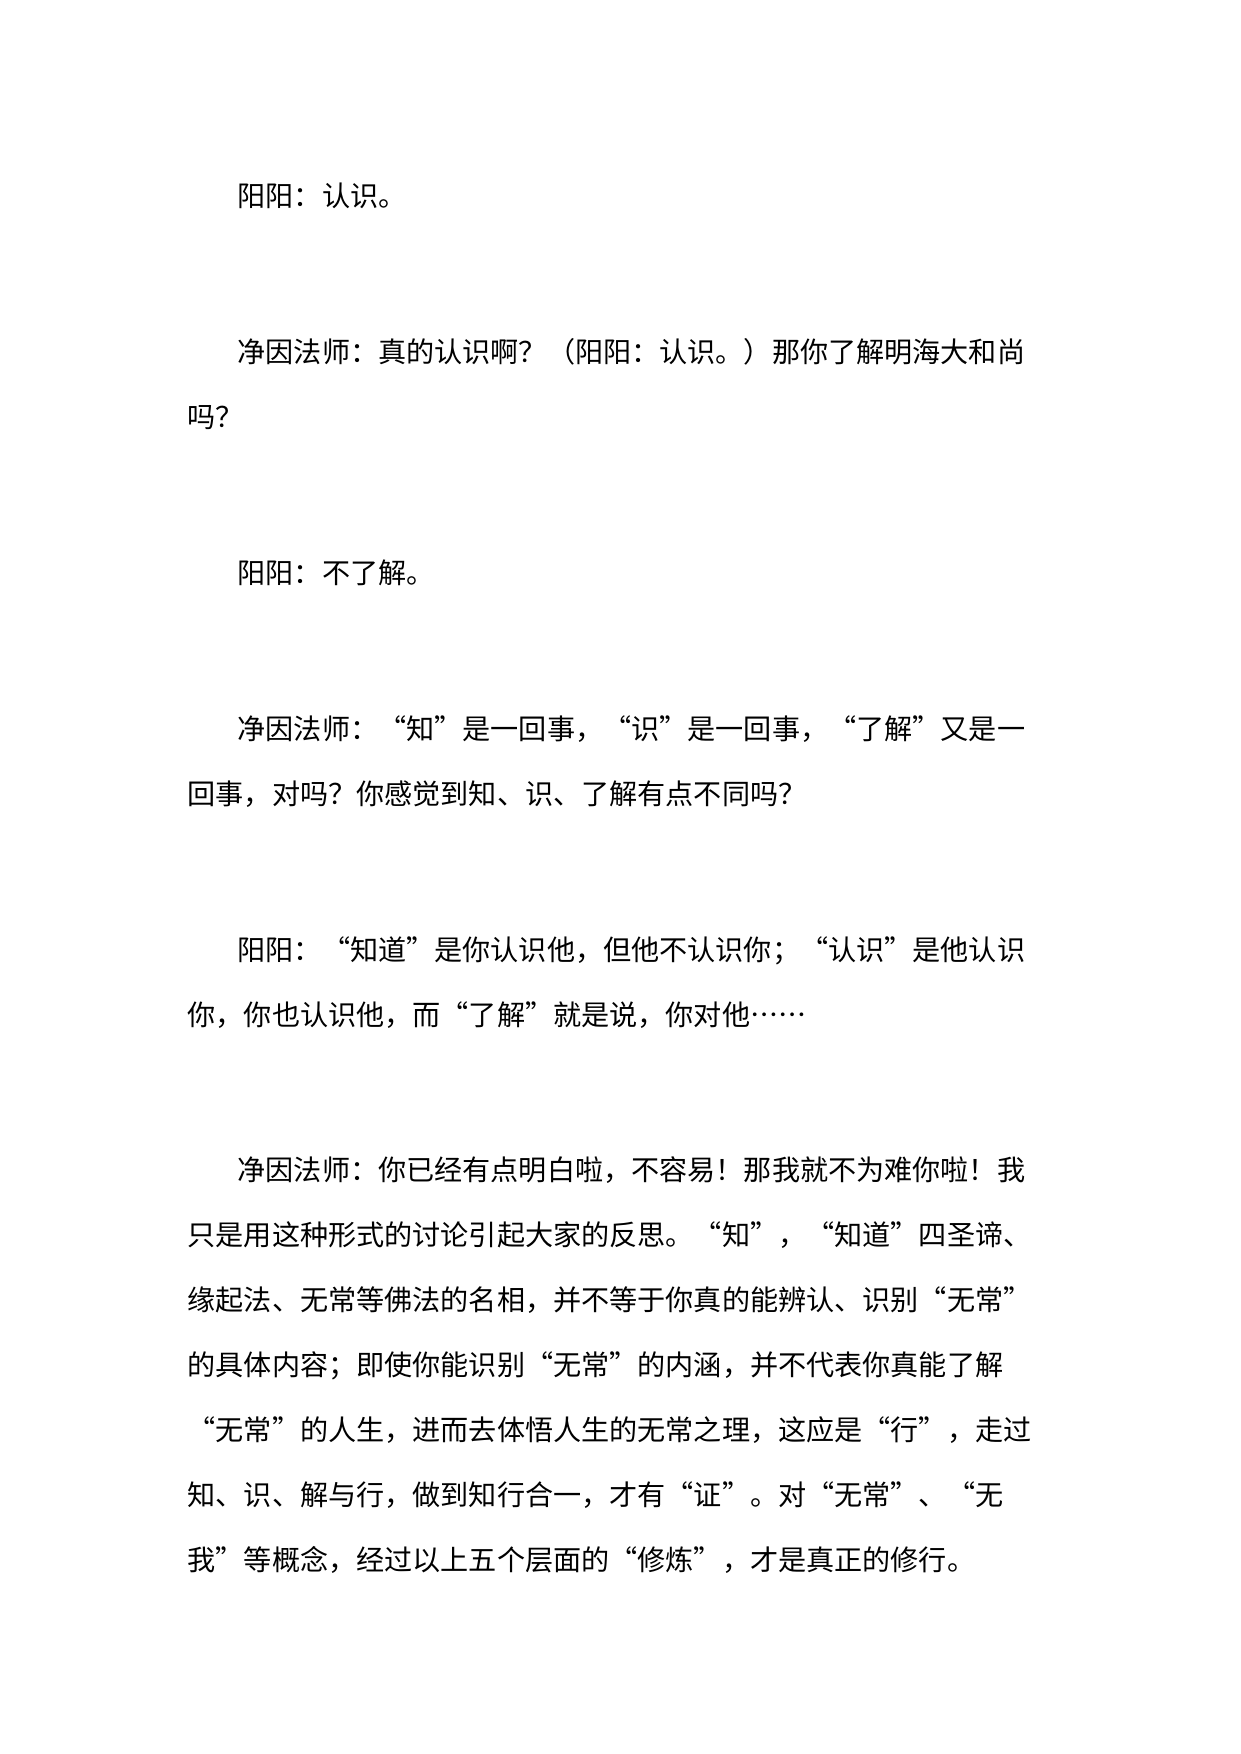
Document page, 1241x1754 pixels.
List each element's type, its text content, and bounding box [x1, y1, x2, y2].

text 阳阳：不了解。 [187, 539, 1053, 604]
text 净因法师：你已经有点明白啦，不容易！那我就不为难你啦！我只是用这种形式的讨论引起大家的反思。“知”，“知道”四圣谛、缘起法、无常等佛法的名相，并不等于你真的能辨认、识别“无常”的具体内容；即使你能识别“无常”的内涵，并不代表你真能了解“无常”的人生，进而去体悟人生的无常之理，这应是“行”，走过知、识、解与行，做到知行合一，才有“证”。对“无常”、“无我”等概念，经过以上五个层面的“修炼”，才是真正的修行。 [187, 1136, 1053, 1591]
text 净因法师：真的认识啊？（阳阳：认识。）那你了解明海大和尚吗？ [187, 318, 1053, 448]
text 阳阳：“知道”是你认识他，但他不认识你；“认识”是他认识你，你也认识他，而“了解”就是说，你对他…… [187, 915, 1053, 1045]
text 净因法师：“知”是一回事，“识”是一回事，“了解”又是一回事，对吗？你感觉到知、识、了解有点不同吗？ [187, 694, 1053, 824]
text 阳阳：认识。 [187, 162, 1053, 227]
